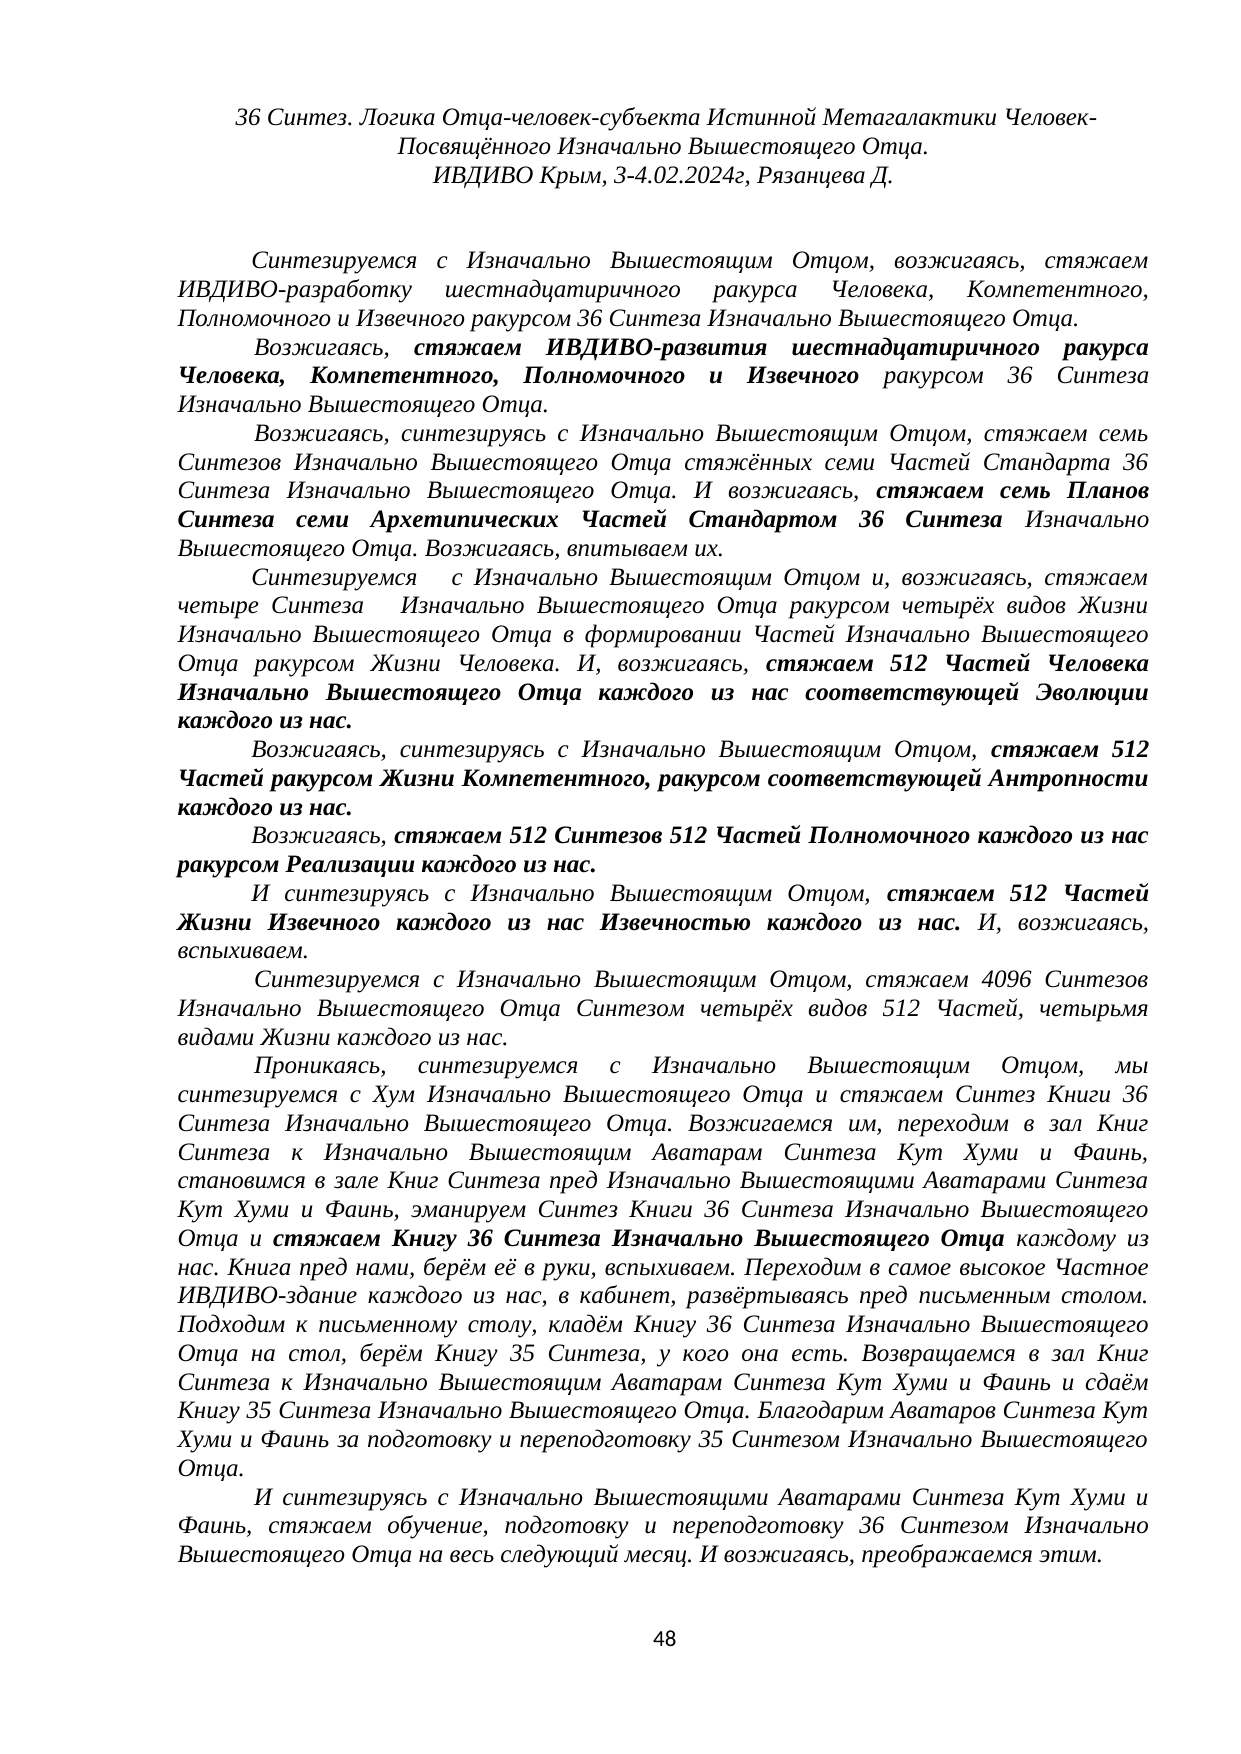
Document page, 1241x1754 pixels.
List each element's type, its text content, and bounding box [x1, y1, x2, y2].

text Синтезируемся с Изначально Вышестоящим Отцом и, возжигаясь, стяжаем четыре Синтеза Изначально Вышестоящего Отца ракурсом четырёх видов Жизни Изначально Вышестоящего Отца в формировании Частей Изначально Вышестоящего Отца ракурсом Жизни Человека. И, возжигаясь, стяжаем 512 Частей Человека Изначально Вышестоящего Отца каждого из нас соответствующей Эволюции каждого из нас. [177, 562, 1152, 734]
text И синтезируясь с Изначально Вышестоящим Отцом, стяжаем 512 Частей Жизни Извечного каждого из нас Извечностью каждого из нас. И, возжигаясь, вспыхиваем. [177, 878, 1152, 964]
text Возжигаясь, стяжаем 512 Синтезов 512 Частей Полномочного каждого из нас ракурсом Реализации каждого из нас. [177, 821, 1152, 878]
text Проникаясь, синтезируемся с Изначально Вышестоящим Отцом, мы синтезируемся с Хум Изначально Вышестоящего Отца и стяжаем Синтез Книги 36 Синтеза Изначально Вышестоящего Отца. Возжигаемся им, переходим в зал Книг Синтеза к Изначально Вышестоящим Аватарам Синтеза Кут Хуми и Фаинь, становимся в зале Книг Синтеза пред Изначально Вышестоящими Аватарами Синтеза Кут Хуми и Фаинь, эманируем Синтез Книги 36 Синтеза Изначально Вышестоящего Отца и стяжаем Книгу 36 Синтеза Изначально Вышестоящего Отца каждому из нас. Книга пред нами, берём её в руки, вспыхиваем. Переходим в самое высокое Частное ИВДИВО-здание каждого из нас, в кабинет, развёртываясь пред письменным столом. Подходим к письменному столу, кладём Книгу 36 Синтеза Изначально Вышестоящего Отца на стол, берём Книгу 35 Синтеза, у кого она есть. Возвращаемся в зал Книг Синтеза к Изначально Вышестоящим Аватарам Синтеза Кут Хуми и Фаинь и сдаём Книгу 35 Синтеза Изначально Вышестоящего Отца. Благодарим Аватаров Синтеза Кут Хуми и Фаинь за подготовку и переподготовку 35 Синтезом Изначально Вышестоящего Отца. [177, 1051, 1152, 1482]
text И синтезируясь с Изначально Вышестоящими Аватарами Синтеза Кут Хуми и Фаинь, стяжаем обучение, подготовку и переподготовку 36 Синтезом Изначально Вышестоящего Отца на весь следующий месяц. И возжигаясь, преображаемся этим. [177, 1482, 1152, 1568]
text Синтезируемся с Изначально Вышестоящим Отцом, возжигаясь, стяжаем ИВДИВО-разработку шестнадцатиричного ракурса Человека, Компетентного, Полномочного и Извечного ракурсом 36 Синтеза Изначально Вышестоящего Отца. [177, 246, 1152, 332]
text Возжигаясь, синтезируясь с Изначально Вышестоящим Отцом, стяжаем 512 Частей ракурсом Жизни Компетентного, ракурсом соответствующей Антропности каждого из нас. [177, 734, 1152, 821]
text Синтезируемся с Изначально Вышестоящим Отцом, стяжаем 4096 Синтезов Изначально Вышестоящего Отца Синтезом четырёх видов 512 Частей, четырьмя видами Жизни каждого из нас. [177, 964, 1152, 1051]
text Возжигаясь, синтезируясь с Изначально Вышестоящим Отцом, стяжаем семь Синтезов Изначально Вышестоящего Отца стяжённых семи Частей Стандарта 36 Синтеза Изначально Вышестоящего Отца. И возжигаясь, стяжаем семь Планов Синтеза семи Архетипических Частей Стандартом 36 Синтеза Изначально Вышестоящего Отца. Возжигаясь, впитываем их. [177, 418, 1152, 562]
text Возжигаясь, стяжаем ИВДИВО-развития шестнадцатиричного ракурса Человека, Компетентного, Полномочного и Извечного ракурсом 36 Синтеза Изначально Вышестоящего Отца. [177, 332, 1152, 418]
